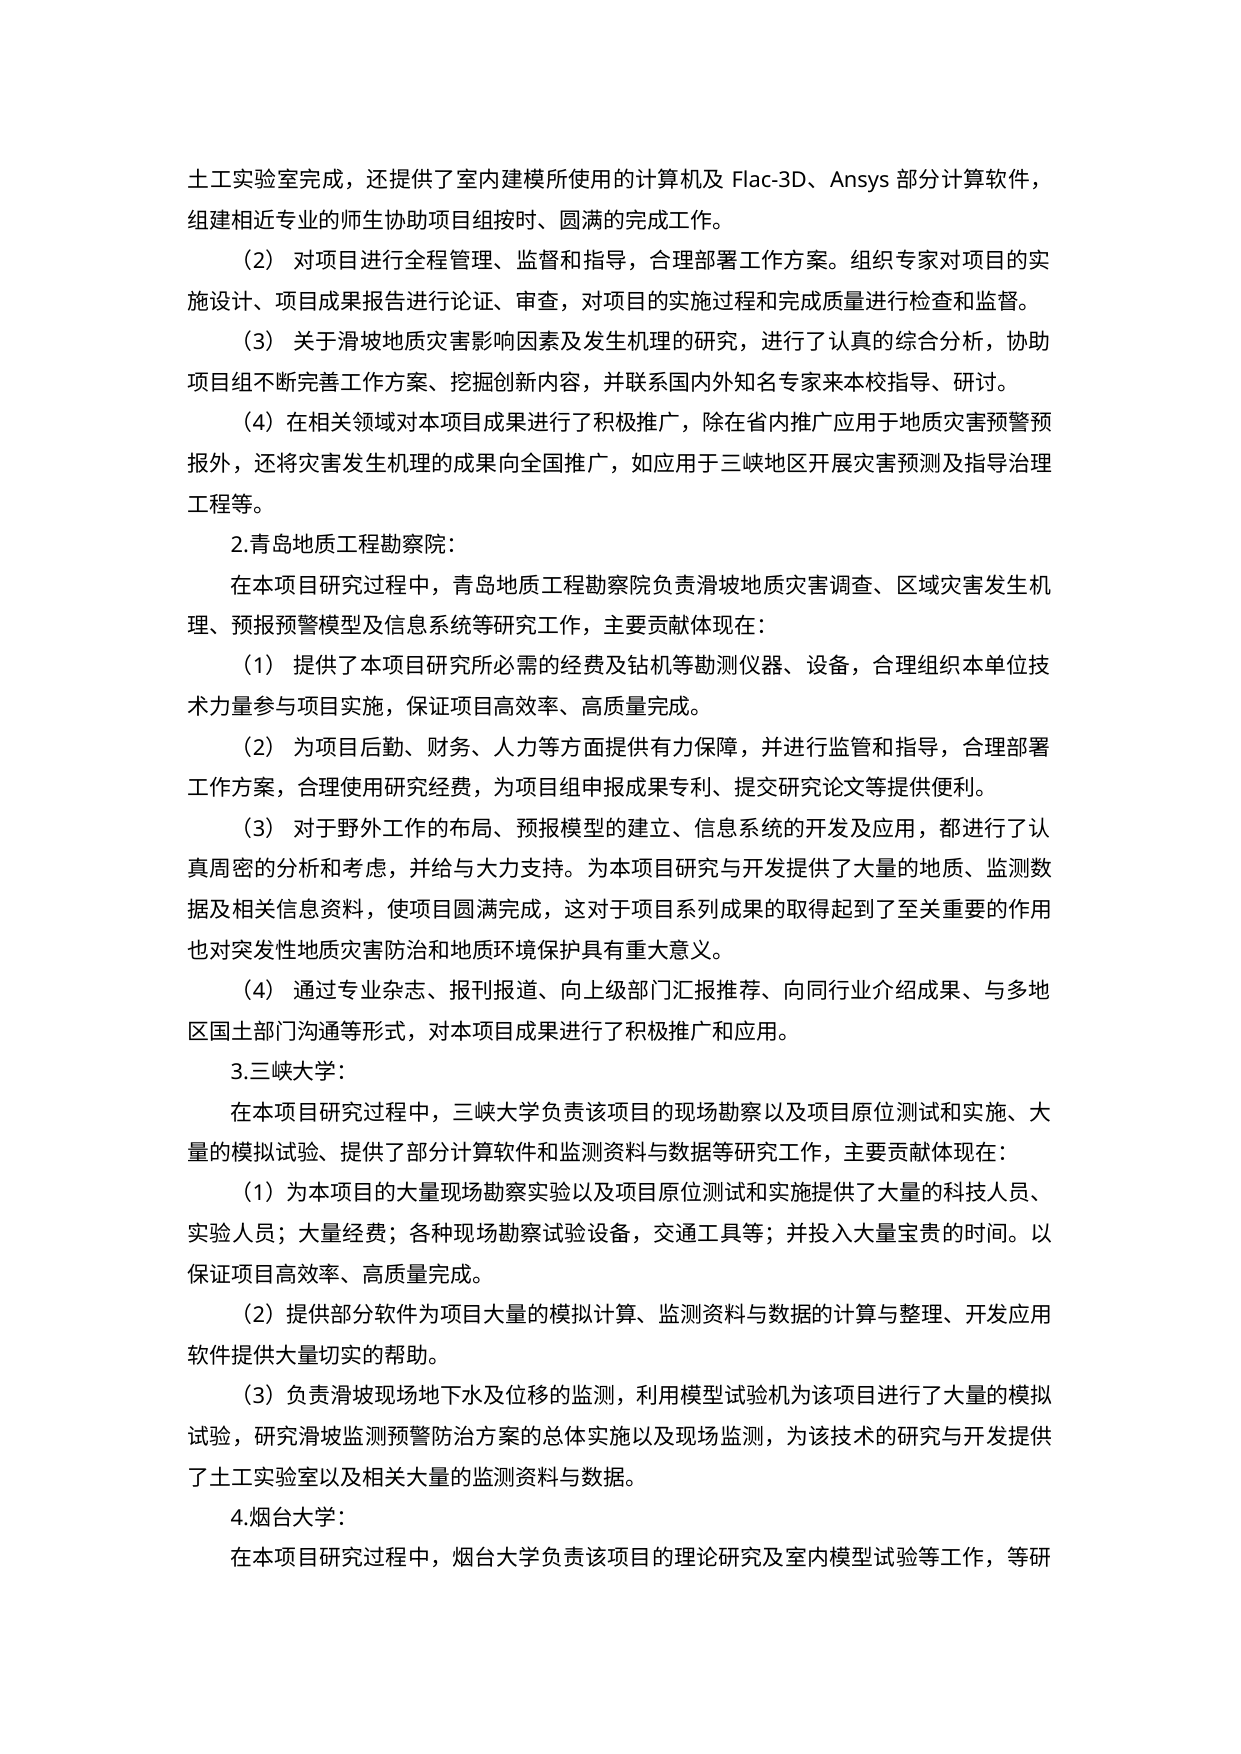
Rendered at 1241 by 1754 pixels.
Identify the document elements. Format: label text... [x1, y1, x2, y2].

text （4） 通过专业杂志、报刊报道、向上级部门汇报推荐、向同行业介绍成果、与多地区国土部门沟通等形式，对本项目成果进行了积极推广和应用。 [187, 973, 1053, 1046]
text （3） 对于野外工作的布局、预报模型的建立、信息系统的开发及应用，都进行了认真周密的分析和考虑，并给与大力支持。为本项目研究与开发提供了大量的地质、监测数据及相关信息资料，使项目圆满完成，这对于项目系列成果的取得起到了至关重要的作用，也对突发性地质灾害防治和地质环境保护具有重大意义。 [187, 810, 1053, 965]
text （2） 对项目进行全程管理、监督和指导，合理部署工作方案。组织专家对项目的实施设计、项目成果报告进行论证、审查，对项目的实施过程和完成质量进行检查和监督。 [187, 243, 1053, 316]
text （1） 提供了本项目研究所必需的经费及钻机等勘测仪器、设备，合理组织本单位技术力量参与项目实施，保证项目高效率、高质量完成。 [187, 648, 1053, 721]
text 在本项目研究过程中，青岛地质工程勘察院负责滑坡地质灾害调查、区域灾害发生机理、预报预警模型及信息系统等研究工作，主要贡献体现在： [187, 567, 1053, 640]
text （3）负责滑坡现场地下水及位移的监测，利用模型试验机为该项目进行了大量的模拟试验，研究滑坡监测预警防治方案的总体实施以及现场监测，为该技术的研究与开发提供了土工实验室以及相关大量的监测资料与数据。 [187, 1378, 1053, 1492]
text 2.青岛地质工程勘察院： [187, 527, 1053, 559]
text （1）为本项目的大量现场勘察实验以及项目原位测试和实施提供了大量的科技人员、实验人员；大量经费；各种现场勘察试验设备，交通工具等；并投入大量宝贵的时间。以保证项目高效率、高质量完成。 [187, 1175, 1053, 1289]
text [187, 1540, 1053, 1572]
text 4.烟台大学： [187, 1499, 1053, 1532]
text 3.三峡大学： [187, 1054, 1053, 1086]
text （4）在相关领域对本项目成果进行了积极推广，除在省内推广应用于地质灾害预警预报外，还将灾害发生机理的成果向全国推广，如应用于三峡地区开展灾害预测及指导治理工程等。 [187, 405, 1053, 519]
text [187, 162, 1053, 235]
text （3） 关于滑坡地质灾害影响因素及发生机理的研究，进行了认真的综合分析，协助项目组不断完善工作方案、挖掘创新内容，并联系国内外知名专家来本校指导、研讨。 [187, 324, 1053, 397]
text （2）提供部分软件为项目大量的模拟计算、监测资料与数据的计算与整理、开发应用软件提供大量切实的帮助。 [187, 1297, 1053, 1370]
text 在本项目研究过程中，三峡大学负责该项目的现场勘察以及项目原位测试和实施、大量的模拟试验、提供了部分计算软件和监测资料与数据等研究工作，主要贡献体现在： [187, 1094, 1053, 1167]
text （2） 为项目后勤、财务、人力等方面提供有力保障，并进行监管和指导，合理部署工作方案，合理使用研究经费，为项目组申报成果专利、提交研究论文等提供便利。 [187, 729, 1053, 802]
